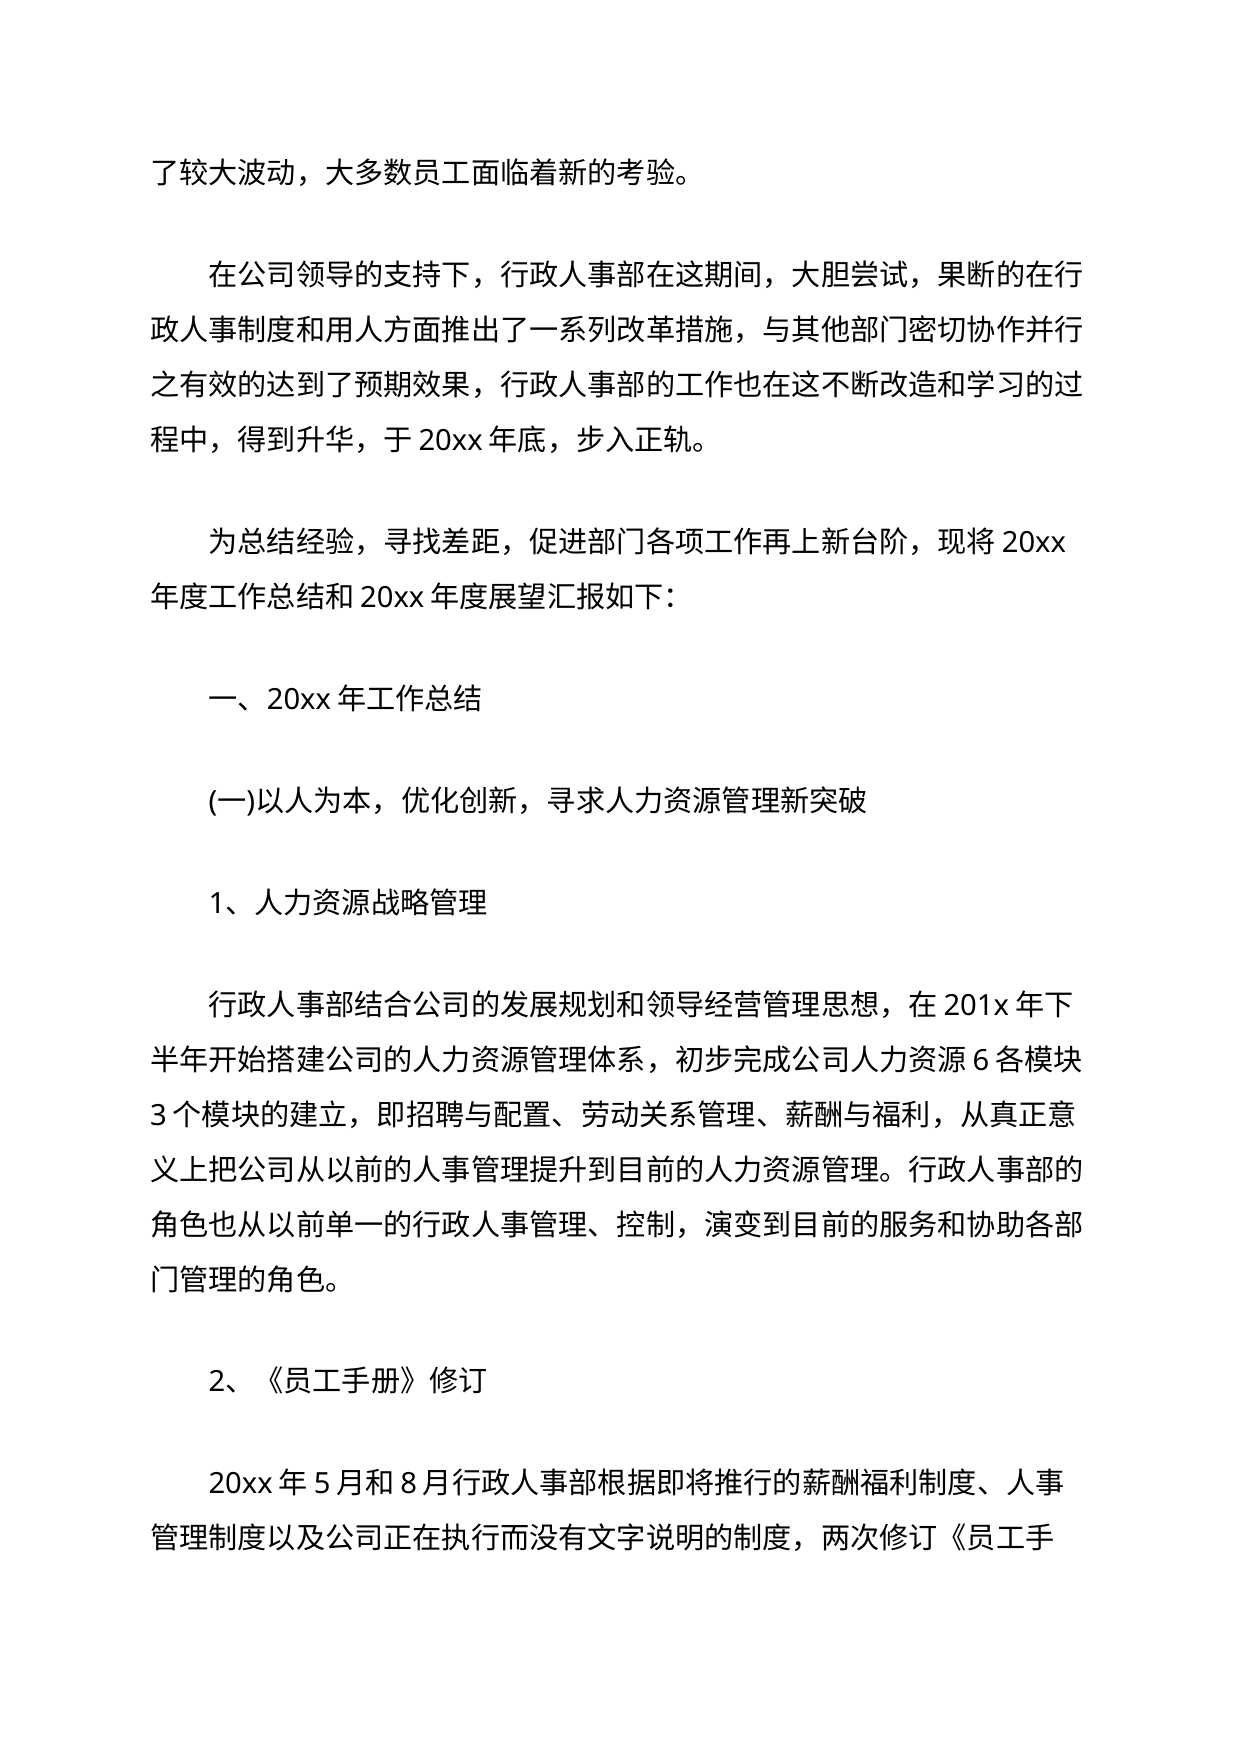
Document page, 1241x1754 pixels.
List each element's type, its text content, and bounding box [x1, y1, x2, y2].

text 行政人事部结合公司的发展规划和领导经营管理思想，在201x年下半年开始搭建公司的人力资源管理体系，初步完成公司人力资源6各模块3个模块的建立，即招聘与配置、劳动关系管理、薪酬与福利，从真正意义上把公司从以前的人事管理提升到目前的人力资源管理。行政人事部的角色也从以前单一的行政人事管理、控制，演变到目前的服务和协助各部门管理的角色。 [150, 981, 1090, 1298]
text 为总结经验，寻找差距，促进部门各项工作再上新台阶，现将20xx年度工作总结和20xx年度展望汇报如下： [150, 518, 1090, 616]
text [150, 150, 1090, 192]
text 1、人力资源战略管理 [150, 879, 1090, 922]
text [150, 1460, 1090, 1557]
text 在公司领导的支持下，行政人事部在这期间，大胆尝试，果断的在行政人事制度和用人方面推出了一系列改革措施，与其他部门密切协作并行之有效的达到了预期效果，行政人事部的工作也在这不断改造和学习的过程中，得到升华，于20xx年底，步入正轨。 [150, 252, 1090, 459]
text 一、20xx年工作总结 [150, 675, 1090, 718]
text 2、《员工手册》修订 [150, 1358, 1090, 1400]
text (一)以人为本，优化创新，寻求人力资源管理新突破 [150, 777, 1090, 820]
